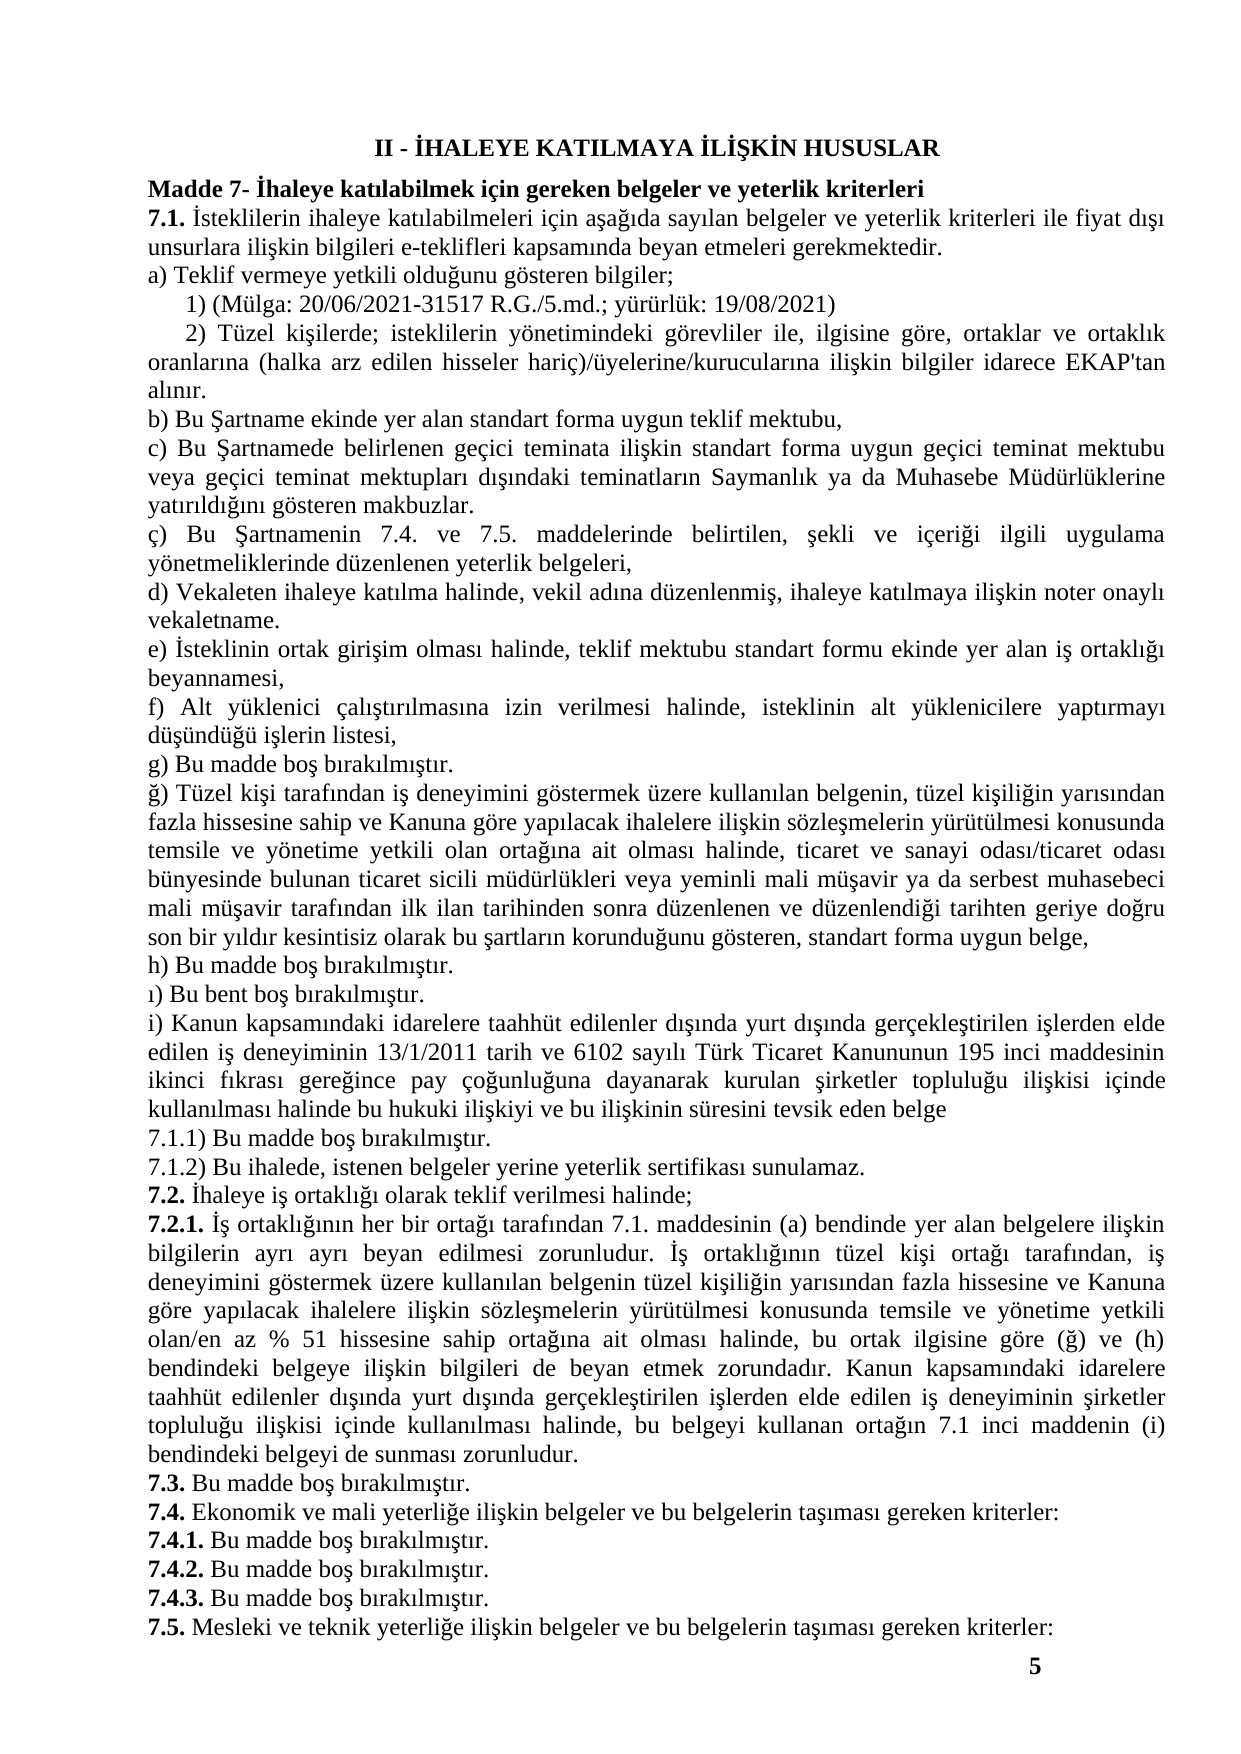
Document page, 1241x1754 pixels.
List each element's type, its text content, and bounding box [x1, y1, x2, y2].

text Madde 7- İhaleye katılabilmek için gereken belgeler ve yeterlik kriterleri [148, 174, 1166, 203]
text 1) (Mülga: 20/06/2021-31517 R.G./5.md.; yürürlük: 19/08/2021) [148, 289, 1166, 318]
text 7.3. Bu madde boş bırakılmıştır. [148, 1468, 1166, 1497]
text a) Teklif vermeye yetkili olduğunu gösteren bilgiler; [148, 260, 1166, 289]
text ç) Bu Şartnamenin 7.4. ve 7.5. maddelerinde belirtilen, şekli ve içeriği ilgili uygulama yönetmeliklerinde düzenlenen yeterlik belgeleri, [148, 519, 1166, 577]
text c) Bu Şartnamede belirlenen geçici teminata ilişkin standart forma uygun geçici teminat mektubu veya geçici teminat mektupları dışındaki teminatların Saymanlık ya da Muhasebe Müdürlüklerine yatırıldığını gösteren makbuzlar. [148, 433, 1166, 519]
text ğ) Tüzel kişi tarafından iş deneyimini göstermek üzere kullanılan belgenin, tüzel kişiliğin yarısından fazla hissesine sahip ve Kanuna göre yapılacak ihalelere ilişkin sözleşmelerin yürütülmesi konusunda temsile ve yönetime yetkili olan ortağına ait olması halinde, ticaret ve sanayi odası/ticaret odası bünyesinde bulunan ticaret sicili müdürlükleri veya yeminli mali müşavir ya da serbest muhasebeci mali müşavir tarafından ilk ilan tarihinden sonra düzenlenen ve düzenlendiği tarihten geriye doğru son bir yıldır kesintisiz olarak bu şartların korunduğunu gösteren, standart forma uygun belge, [148, 778, 1166, 950]
text f) Alt yüklenici çalıştırılmasına izin verilmesi halinde, isteklinin alt yüklenicilere yaptırmayı düşündüğü işlerin listesi, [148, 692, 1166, 749]
text h) Bu madde boş bırakılmıştır. [148, 950, 1166, 979]
text g) Bu madde boş bırakılmıştır. [148, 749, 1166, 778]
text 7.4.3. Bu madde boş bırakılmıştır. [148, 1583, 1166, 1612]
text ı) Bu bent boş bırakılmıştır. [148, 979, 1166, 1008]
text 2) Tüzel kişilerde; isteklilerin yönetimindeki görevliler ile, ilgisine göre, ortaklar ve ortaklık oranlarına (halka arz edilen hisseler hariç)/üyelerine/kurucularına ilişkin bilgiler idarece EKAP'tan alınır. [148, 318, 1166, 404]
text 7.1.2) Bu ihalede, istenen belgeler yerine yeterlik sertifikası sunulamaz. [148, 1152, 1166, 1180]
text i) Kanun kapsamındaki idarelere taahhüt edilenler dışında yurt dışında gerçekleştirilen işlerden elde edilen iş deneyiminin 13/1/2011 tarih ve 6102 sayılı Türk Ticaret Kanununun 195 inci maddesinin ikinci fıkrası gereğince pay çoğunluğuna dayanarak kurulan şirketler topluluğu ilişkisi içinde kullanılması halinde bu hukuki ilişkiyi ve bu ilişkinin süresini tevsik eden belge [148, 1008, 1166, 1123]
text 7.1.1) Bu madde boş bırakılmıştır. [148, 1123, 1166, 1152]
text d) Vekaleten ihaleye katılma halinde, vekil adına düzenlenmiş, ihaleye katılmaya ilişkin noter onaylı vekaletname. [148, 577, 1166, 634]
text II - İHALEYE KATILMAYA İLİŞKİN HUSUSLAR [148, 133, 1166, 162]
text 7.2. İhaleye iş ortaklığı olarak teklif verilmesi halinde; [148, 1180, 1166, 1209]
text 7.1. İsteklilerin ihaleye katılabilmeleri için aşağıda sayılan belgeler ve yeterlik kriterleri ile fiyat dışı unsurlara ilişkin bilgileri e-teklifleri kapsamında beyan etmeleri gerekmektedir. [148, 203, 1166, 260]
text b) Bu Şartname ekinde yer alan standart forma uygun teklif mektubu, [148, 404, 1166, 433]
text e) İsteklinin ortak girişim olması halinde, teklif mektubu standart formu ekinde yer alan iş ortaklığı beyannamesi, [148, 634, 1166, 692]
text 7.4.1. Bu madde boş bırakılmıştır. [148, 1525, 1166, 1554]
text 7.4.2. Bu madde boş bırakılmıştır. [148, 1554, 1166, 1583]
text 7.2.1. İş ortaklığının her bir ortağı tarafından 7.1. maddesinin (a) bendinde yer alan belgelere ilişkin bilgilerin ayrı ayrı beyan edilmesi zorunludur. İş ortaklığının tüzel kişi ortağı tarafından, iş deneyimini göstermek üzere kullanılan belgenin tüzel kişiliğin yarısından fazla hissesine ve Kanuna göre yapılacak ihalelere ilişkin sözleşmelerin yürütülmesi konusunda temsile ve yönetime yetkili olan/en az % 51 hissesine sahip ortağına ait olması halinde, bu ortak ilgisine göre (ğ) ve (h) bendindeki belgeye ilişkin bilgileri de beyan etmek zorundadır. Kanun kapsamındaki idarelere taahhüt edilenler dışında yurt dışında gerçekleştirilen işlerden elde edilen iş deneyiminin şirketler topluluğu ilişkisi içinde kullanılması halinde, bu belgeyi kullanan ortağın 7.1 inci maddenin (i) bendindeki belgeyi de sunması zorunludur. [148, 1209, 1166, 1468]
text 7.4. Ekonomik ve mali yeterliğe ilişkin belgeler ve bu belgelerin taşıması gereken kriterler: [148, 1497, 1166, 1525]
text 7.5. Mesleki ve teknik yeterliğe ilişkin belgeler ve bu belgelerin taşıması gereken kriterler: [148, 1612, 1166, 1640]
